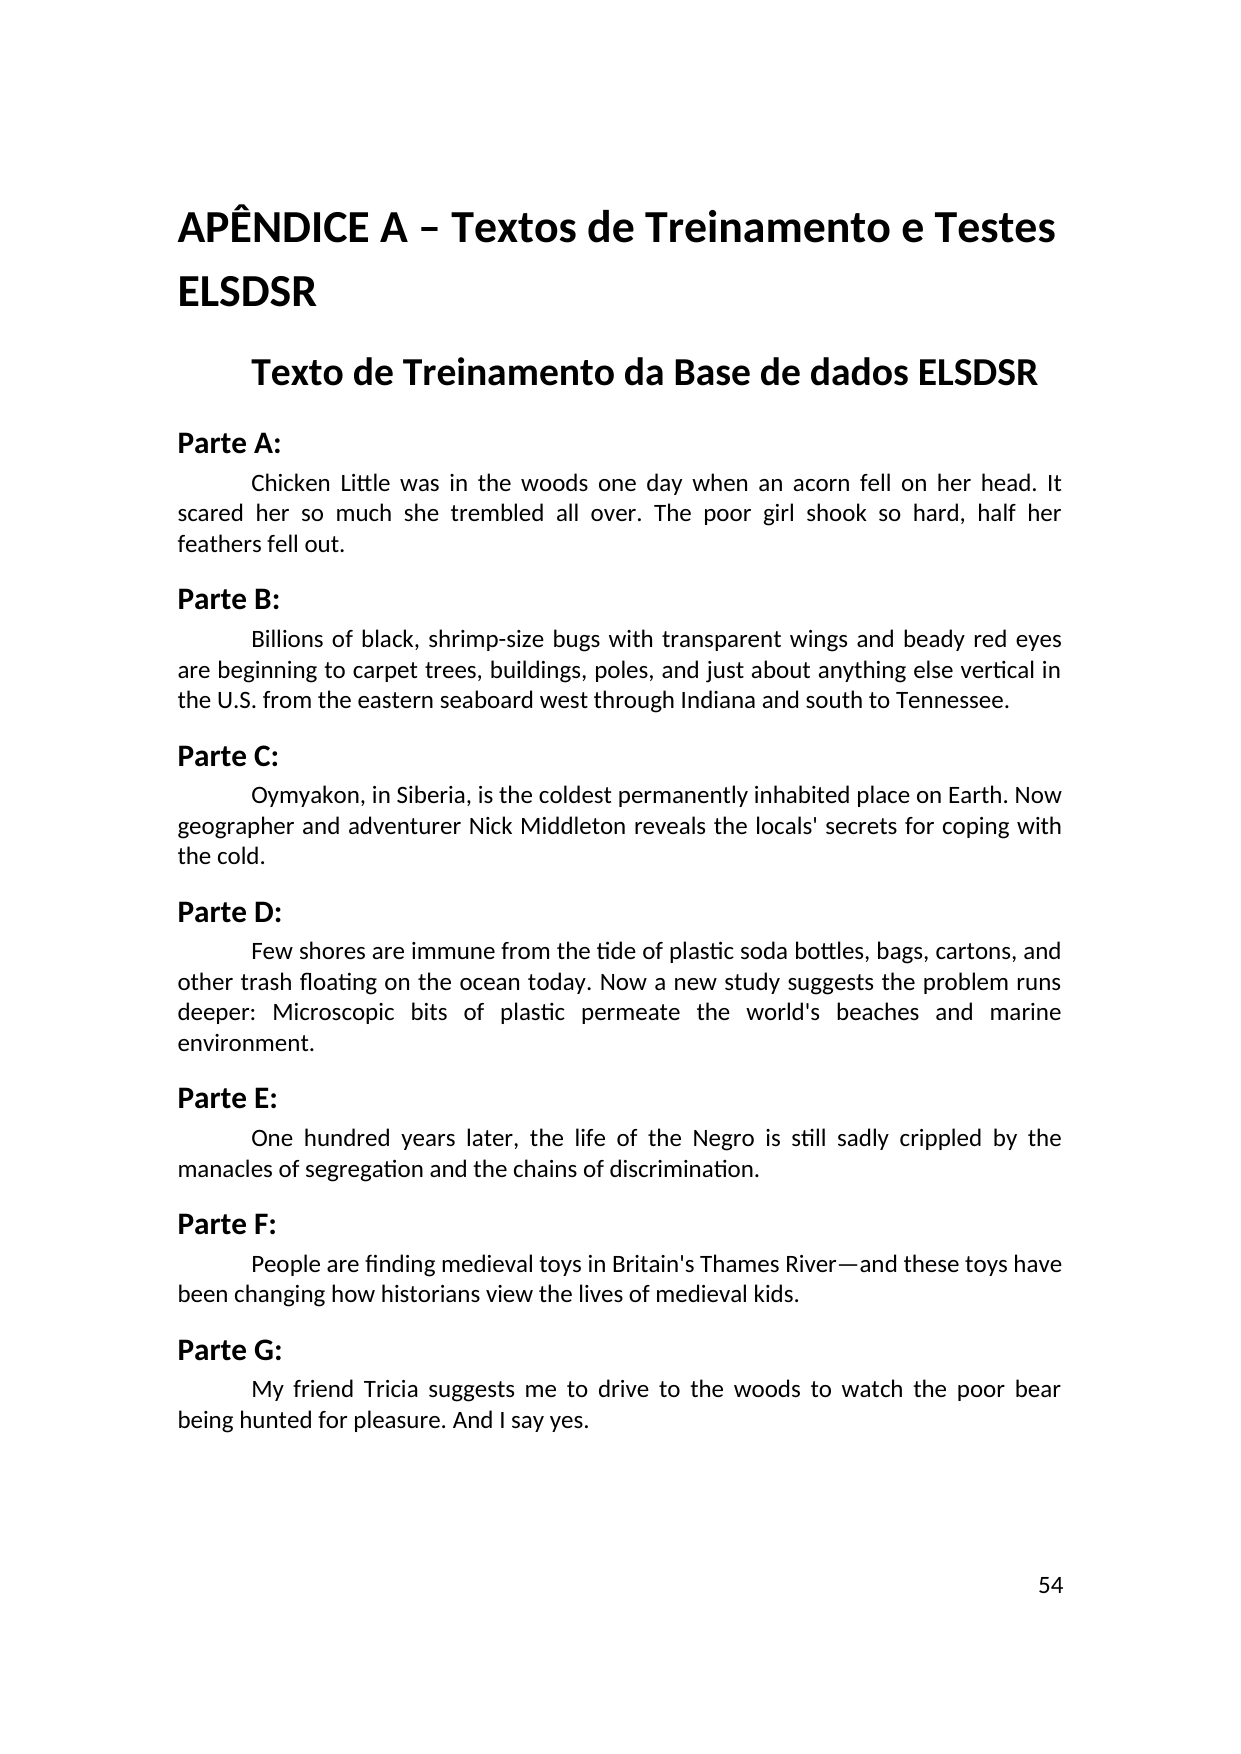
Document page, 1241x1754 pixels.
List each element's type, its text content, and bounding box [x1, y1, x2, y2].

subtitle Parte C: [177, 736, 1063, 774]
text One hundred years later, the life of the Negro is still sadly crippled by the manacles of segregation and the chains of discrimination. [177, 1122, 1063, 1183]
subtitle Parte A: [177, 423, 1063, 461]
subtitle Parte D: [177, 892, 1063, 930]
text Billions of black, shrimp-size bugs with transparent wings and beady red eyes are beginning to carpet trees, buildings, poles, and just about anything else vertical in the U.S. from the eastern seaboard west through Indiana and south to Tennessee. [177, 623, 1063, 715]
subtitle Parte F: [177, 1204, 1063, 1242]
subtitle Texto de Treinamento da Base de dados ELSDSR [251, 347, 1063, 395]
subtitle Parte E: [177, 1078, 1063, 1117]
subtitle Parte B: [177, 579, 1063, 618]
text People are finding medieval toys in Britain's Thames River—and these toys have been changing how historians view the lives of medieval kids. [177, 1248, 1063, 1309]
text My friend Tricia suggests me to drive to the woods to watch the poor bear being hunted for pleasure. And I say yes. [177, 1373, 1063, 1434]
text Chicken Little was in the woods one day when an acorn fell on her head. It scared her so much she trembled all over. The poor girl shook so hard, half her feathers fell out. [177, 467, 1063, 559]
subtitle Parte G: [177, 1330, 1063, 1368]
subtitle APÊNDICE A – Textos de Treinamento e Testes ELSDSR [177, 198, 1063, 318]
text Few shores are immune from the tide of plastic soda bottles, bags, cartons, and other trash floating on the ocean today. Now a new study suggests the problem runs deeper: Microscopic bits of plastic permeate the world's beaches and marine environment. [177, 936, 1063, 1058]
text Oymyakon, in Siberia, is the coldest permanently inhabited place on Earth. Now geographer and adventurer Nick Middleton reveals the locals' secrets for coping with the cold. [177, 779, 1063, 871]
